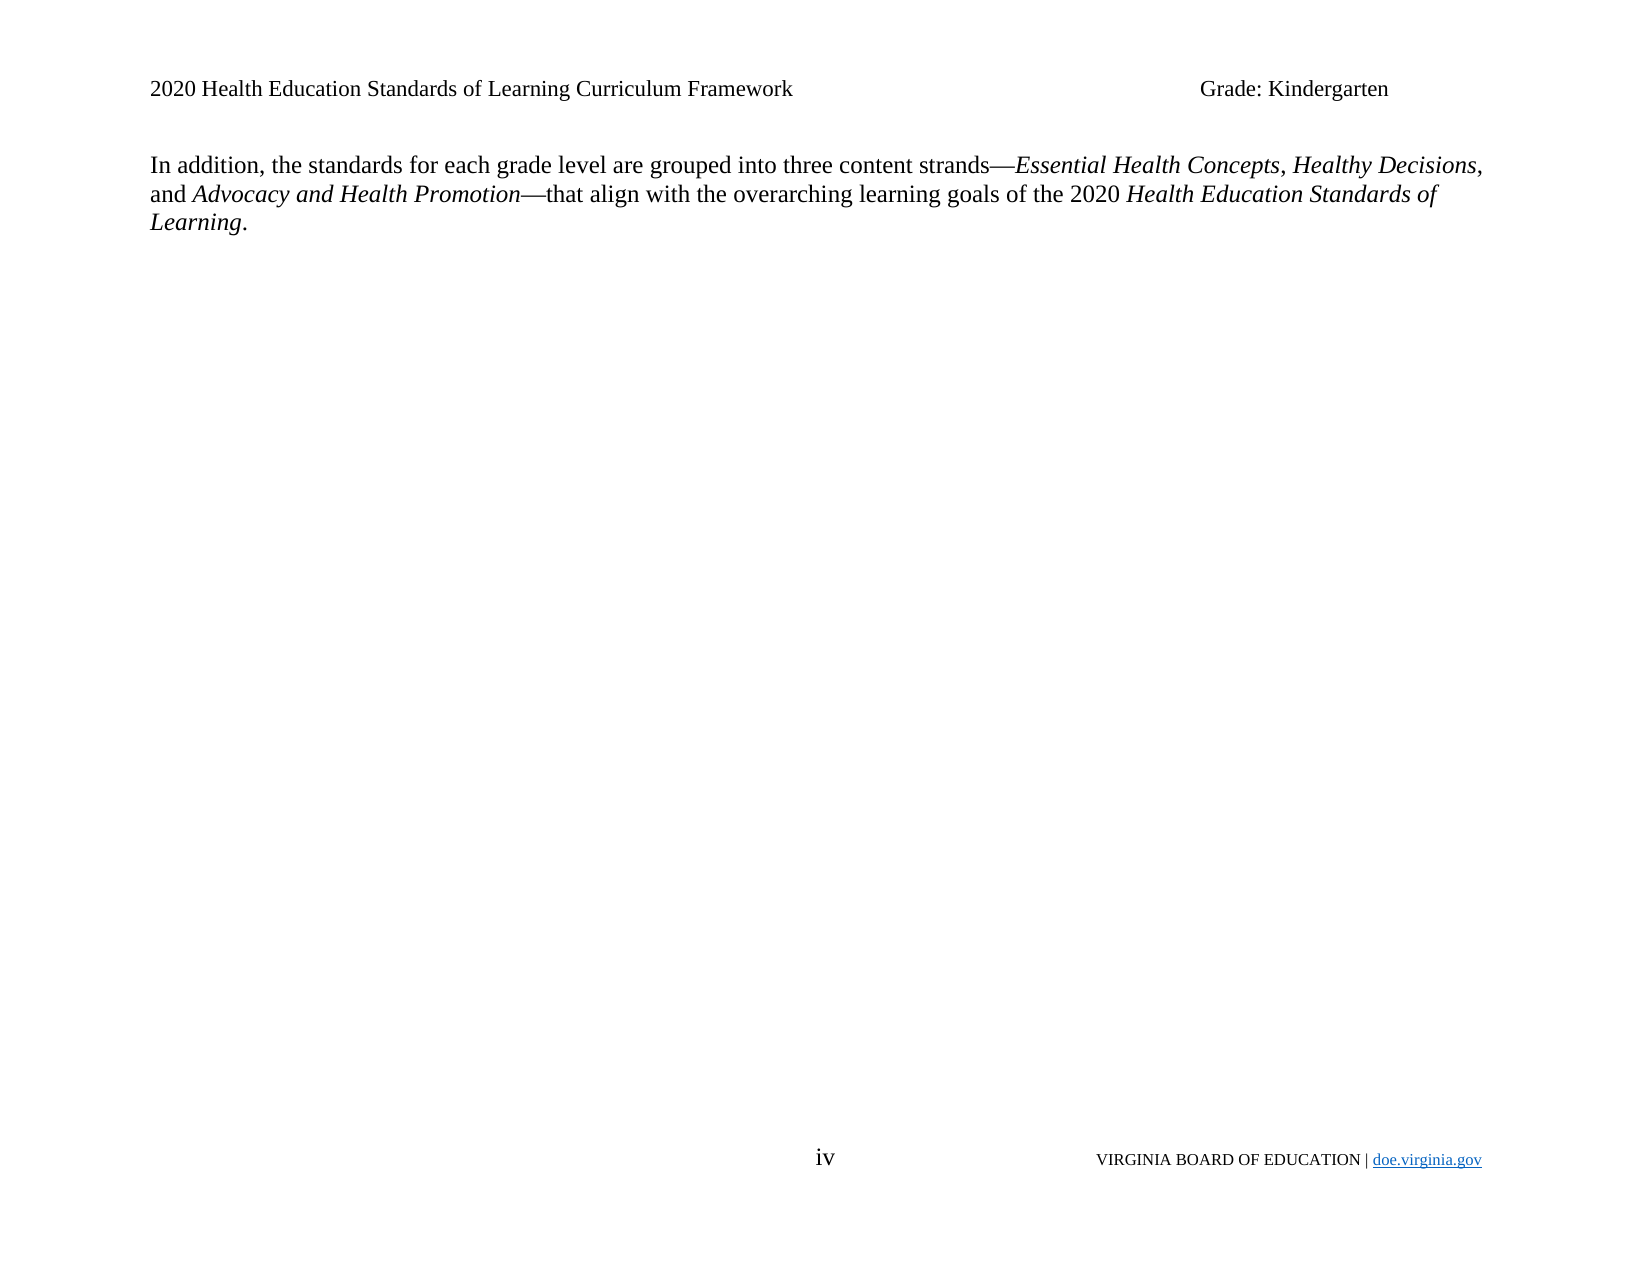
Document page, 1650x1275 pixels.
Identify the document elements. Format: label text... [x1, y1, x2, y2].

text In addition, the standards for each grade level are grouped into three content strands—Essential Health Concepts, Healthy Decisions, and Advocacy and Health Promotion—that align with the overarching learning goals of the 2020 Health Education Standards of Learning. [150, 150, 1500, 236]
